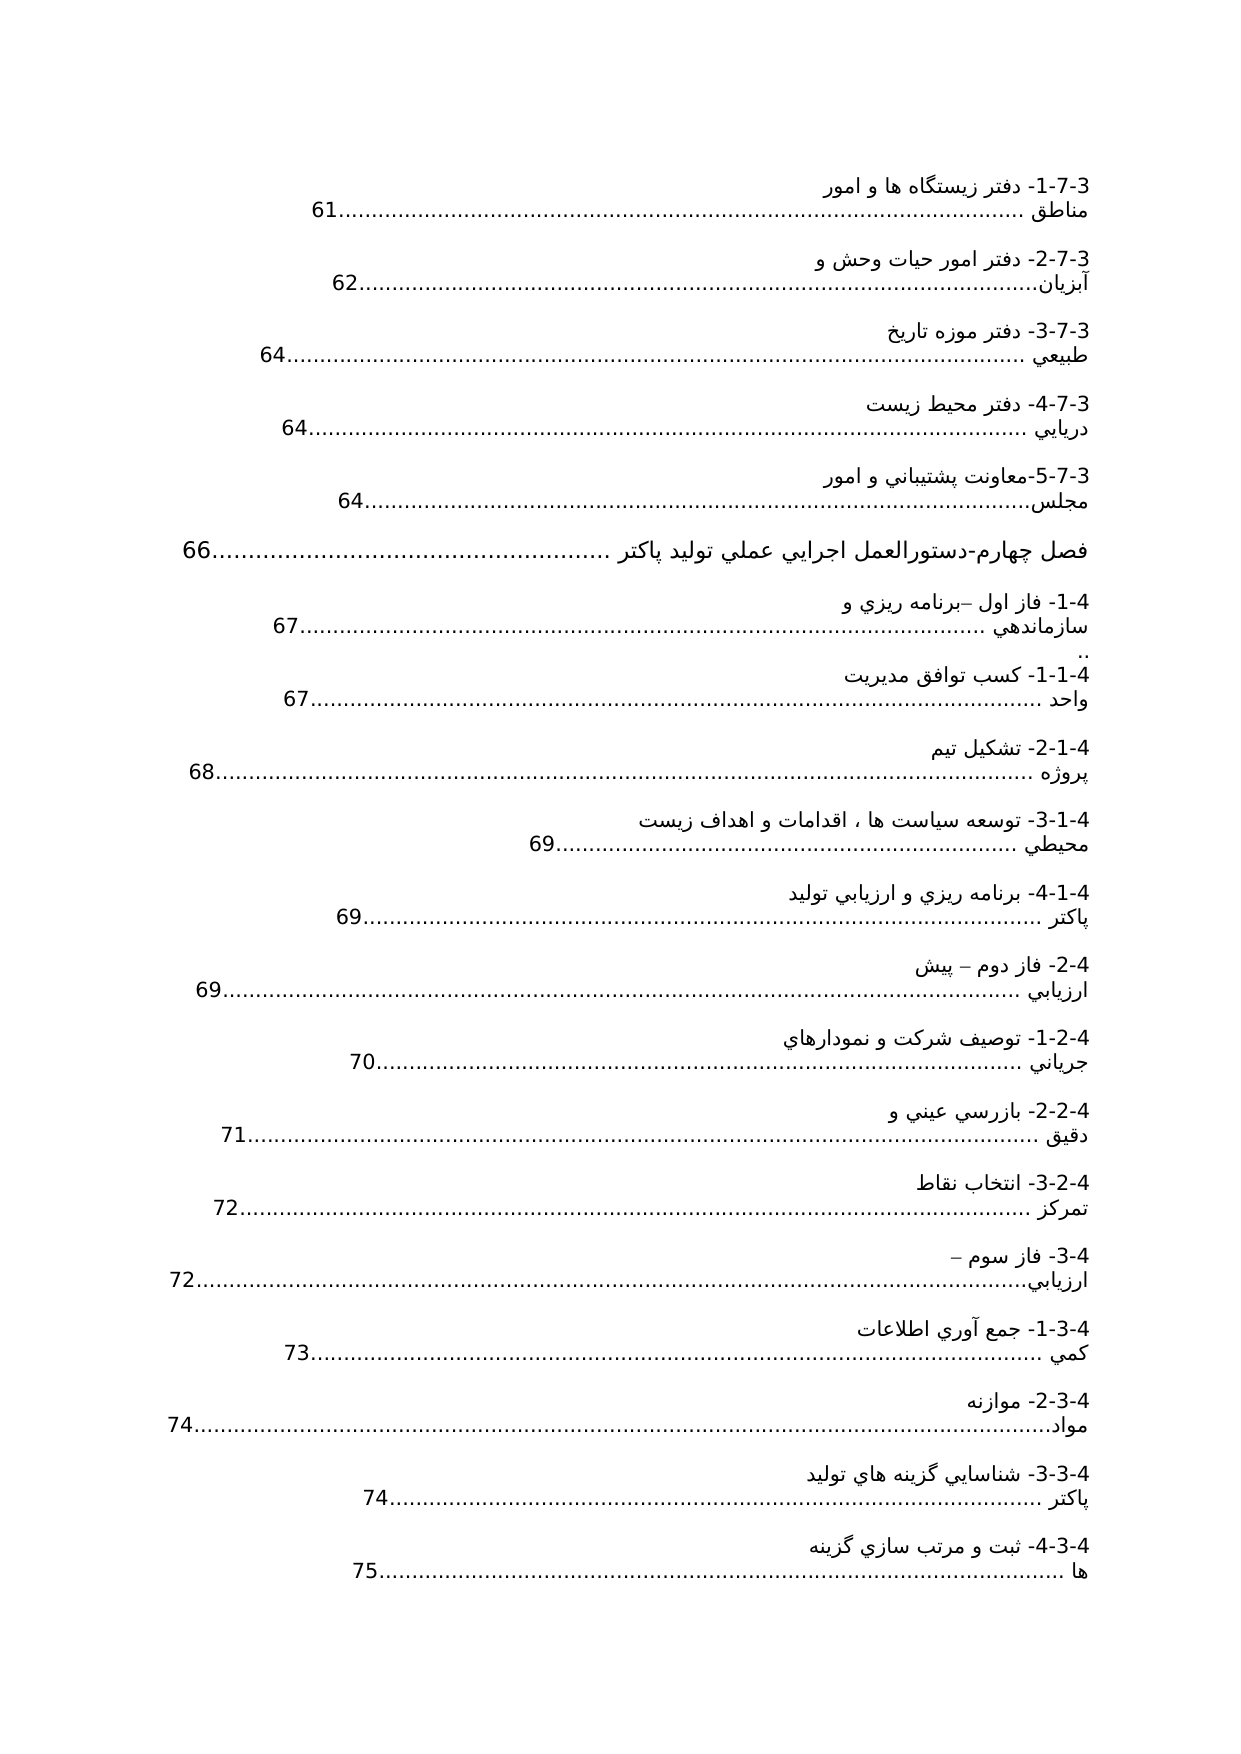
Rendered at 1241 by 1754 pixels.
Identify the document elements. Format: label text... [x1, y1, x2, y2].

text 3-2-4- انتخاب نقاط تمركز ........................................................................................................................72 [150, 1171, 1090, 1220]
text 1-7-3- دفتر زيستگاه ها و امور مناطق ........................................................................................................61 [150, 174, 1090, 223]
text 1-4- فاز اول –برنامه ريزي و سازماندهي ........................................................................................................67 [150, 590, 1090, 639]
text 4-1-4- برنامه ريزي و ارزيابي توليد پاكتر .......................................................................................................69 [150, 881, 1090, 929]
text 2-1-4- تشكيل تيم پروژه ............................................................................................................................68 [150, 736, 1090, 784]
text 1-1-4- كسب توافق مديريت واحد ...............................................................................................................67 [150, 663, 1090, 712]
text 3-7-3- دفتر موزه تاريخ طبيعي ................................................................................................................64 [150, 319, 1090, 368]
text 2-4- فاز دوم – پيش ارزيابي .........................................................................................................................69 [150, 953, 1090, 1002]
text 2-2-4- بازرسي عيني و دقيق ........................................................................................................................71 [150, 1099, 1090, 1147]
text 3-4- فاز سوم – ارزيابي..............................................................................................................................72 [150, 1244, 1090, 1293]
text 4-3-4- ثبت و مرتب سازي گزينه ها ........................................................................................................75 [150, 1534, 1090, 1583]
text .. [150, 639, 1090, 663]
text فصل چهارم-دستورالعمل اجرايي عملي توليد پاكتر .......................................................66 [150, 537, 1090, 564]
text 3-1-4- توسعه سياست ها ، اقدامات و اهداف زيست محيطي ......................................................................69 [150, 808, 1090, 857]
text 1-3-4- جمع آوري اطلاعات كمي ...............................................................................................................73 [150, 1317, 1090, 1365]
text 2-3-4- موازنه مواد..................................................................................................................................74 [150, 1389, 1090, 1438]
text 5-7-3-معاونت پشتيباني و امور مجلس.....................................................................................................64 [150, 464, 1090, 513]
text 4-7-3- دفتر محيط زيست دريايي .............................................................................................................64 [150, 392, 1090, 440]
text 2-7-3- دفتر امور حيات وحش و آبزيان.......................................................................................................62 [150, 247, 1090, 295]
text 1-2-4- توصيف شركت و نمودارهاي جرياني ..................................................................................................70 [150, 1026, 1090, 1075]
text 3-3-4- شناسايي گزينه هاي توليد پاكتر ...................................................................................................74 [150, 1462, 1090, 1510]
